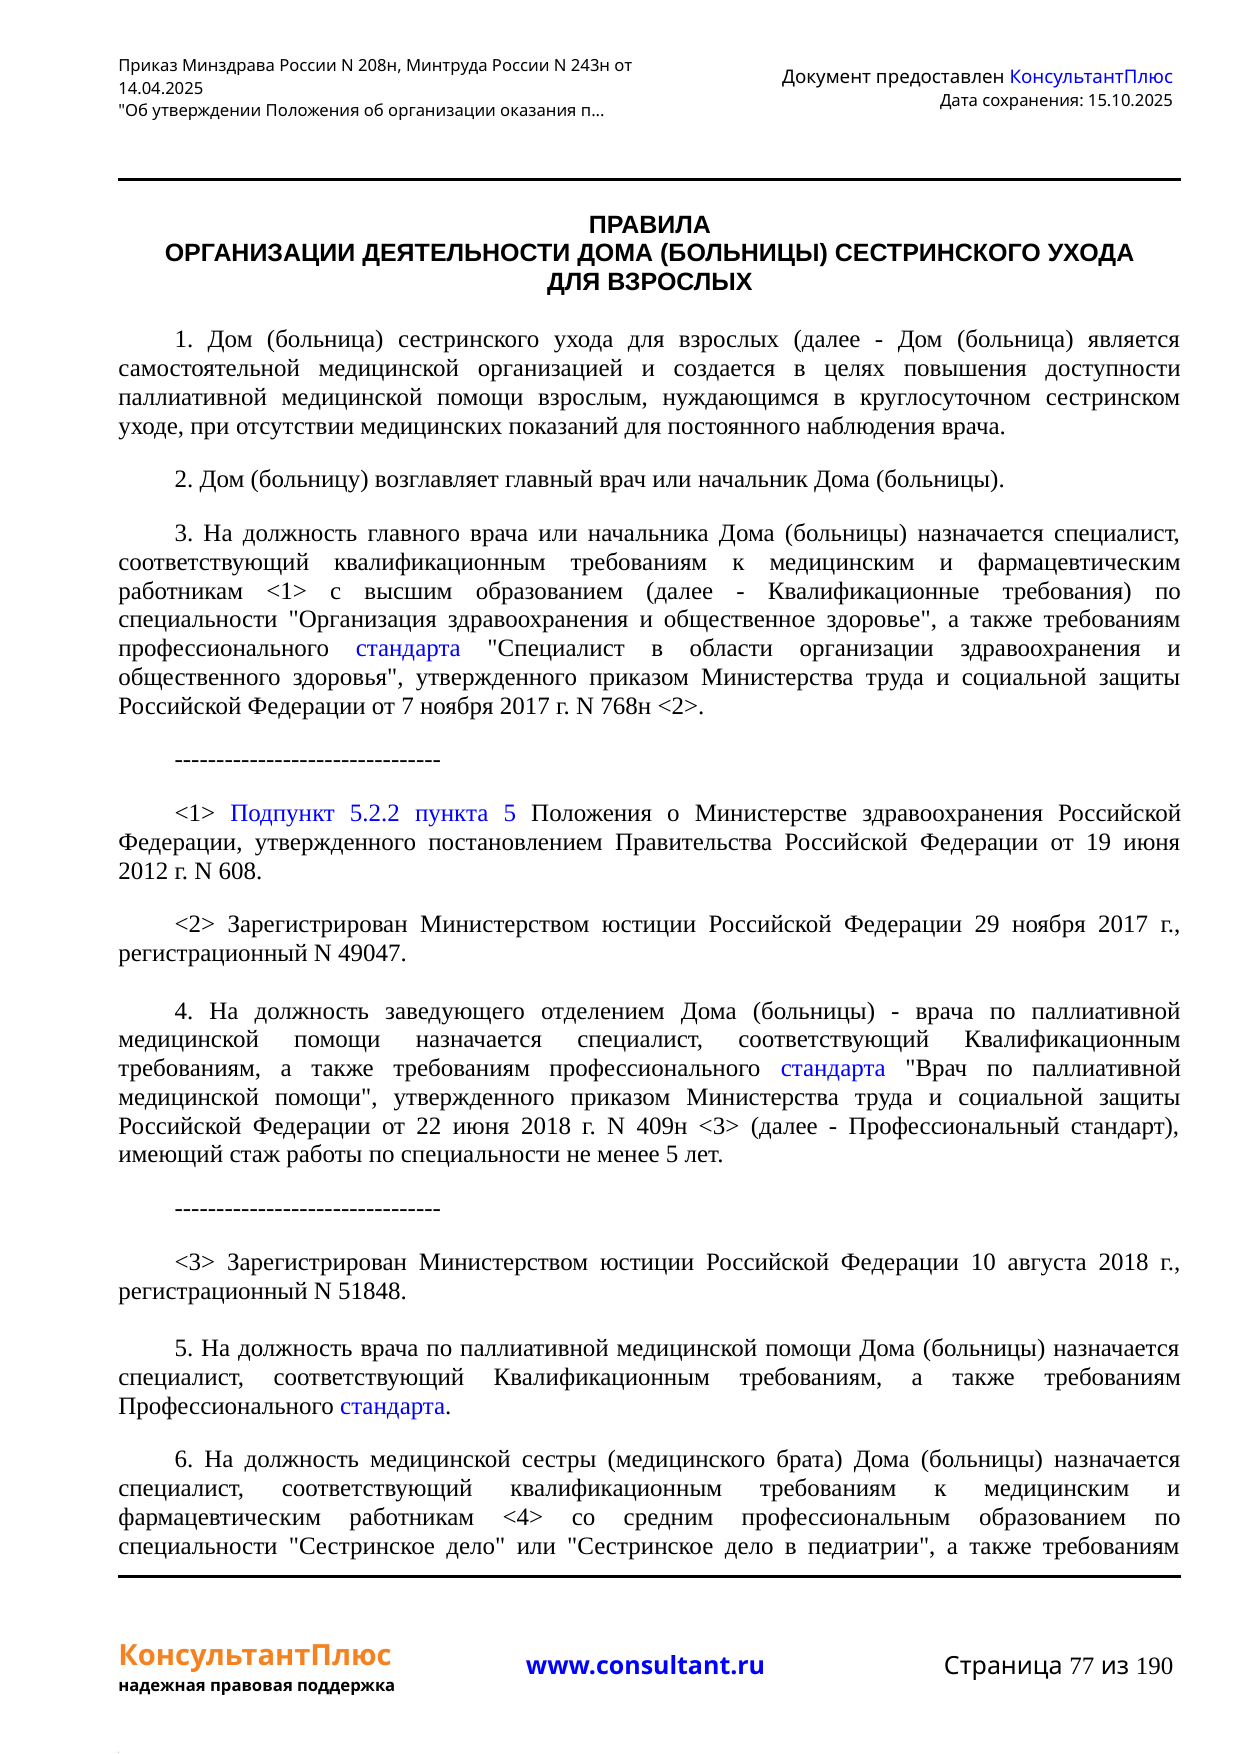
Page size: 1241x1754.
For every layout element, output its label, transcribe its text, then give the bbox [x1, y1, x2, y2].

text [118, 1444, 1181, 1559]
text -------------------------------- [118, 744, 1181, 773]
title ДЛЯ ВЗРОСЛЫХ [118, 267, 1181, 296]
title ПРАВИЛА [118, 209, 1181, 238]
text 2. Дом (больницу) возглавляет главный врач или начальник Дома (больницы). [118, 464, 1181, 493]
text 1. Дом (больница) сестринского ухода для взрослых (далее - Дом (больница) является самостоятельной медицинской организацией и создается в целях повышения доступности паллиативной медицинской помощи взрослым, нуждающимся в круглосуточном сестринском уходе, при отсутствии медицинских показаний для постоянного наблюдения врача. [118, 324, 1181, 439]
text 3. На должность главного врача или начальника Дома (больницы) назначается специалист, соответствующий квалификационным требованиям к медицинским и фармацевтическим работникам <1> с высшим образованием (далее - Квалификационные требования) по специальности "Организация здравоохранения и общественное здоровье", а также требованиям профессионального стандарта "Специалист в области организации здравоохранения и общественного здоровья", утвержденного приказом Министерства труда и социальной защиты Российской Федерации от 7 ноября 2017 г. N 768н <2>. [118, 518, 1181, 719]
text 4. На должность заведующего отделением Дома (больницы) - врача по паллиативной медицинской помощи назначается специалист, соответствующий Квалификационным требованиям, а также требованиям профессионального стандарта "Врач по паллиативной медицинской помощи", утвержденного приказом Министерства труда и социальной защиты Российской Федерации от 22 июня 2018 г. N 409н <3> (далее - Профессиональный стандарт), имеющий стаж работы по специальности не менее 5 лет. [118, 996, 1181, 1168]
text <1> Подпункт 5.2.2 пункта 5 Положения о Министерстве здравоохранения Российской Федерации, утвержденного постановлением Правительства Российской Федерации от 19 июня 2012 г. N 608. [118, 798, 1181, 884]
text <3> Зарегистрирован Министерством юстиции Российской Федерации 10 августа 2018 г., регистрационный N 51848. [118, 1247, 1181, 1304]
title ОРГАНИЗАЦИИ ДЕЯТЕЛЬНОСТИ ДОМА (БОЛЬНИЦЫ) СЕСТРИНСКОГО УХОДА [118, 238, 1181, 267]
text <2> Зарегистрирован Министерством юстиции Российской Федерации 29 ноября 2017 г., регистрационный N 49047. [118, 909, 1181, 967]
text 5. На должность врача по паллиативной медицинской помощи Дома (больницы) назначается специалист, соответствующий Квалификационным требованиям, а также требованиям Профессионального стандарта. [118, 1333, 1181, 1419]
text -------------------------------- [118, 1193, 1181, 1222]
